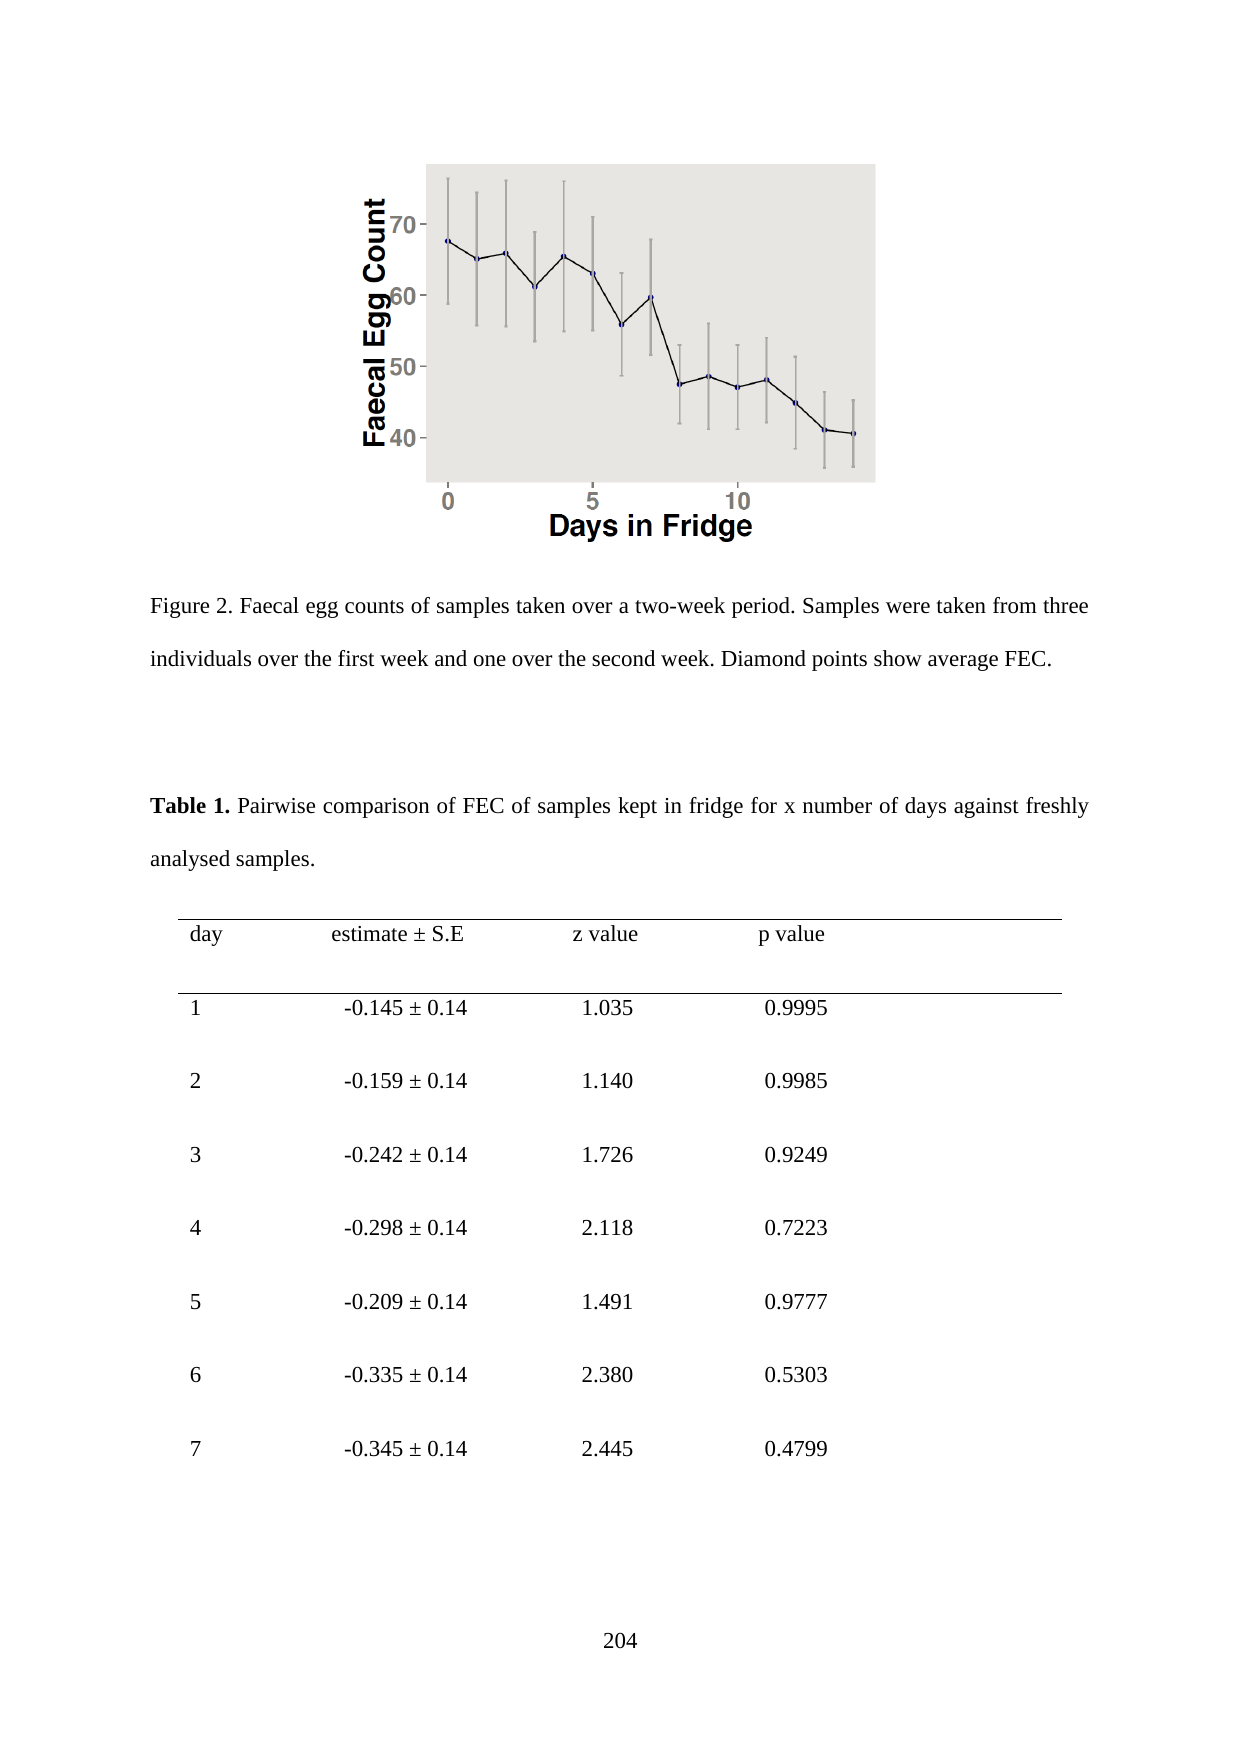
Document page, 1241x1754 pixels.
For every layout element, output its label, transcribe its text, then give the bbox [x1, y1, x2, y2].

picture [350, 147, 890, 546]
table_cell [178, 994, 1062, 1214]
text Table 1. Pairwise comparison of FEC of samples kept in fridge for x number of days against freshly analysed samples. [150, 792, 1090, 871]
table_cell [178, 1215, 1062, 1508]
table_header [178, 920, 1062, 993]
text Figure 2. Faecal egg counts of samples taken over a two-week period. Samples were taken from three individuals over the first week and one over the second week. Diamond points show average FEC. [150, 593, 1090, 672]
